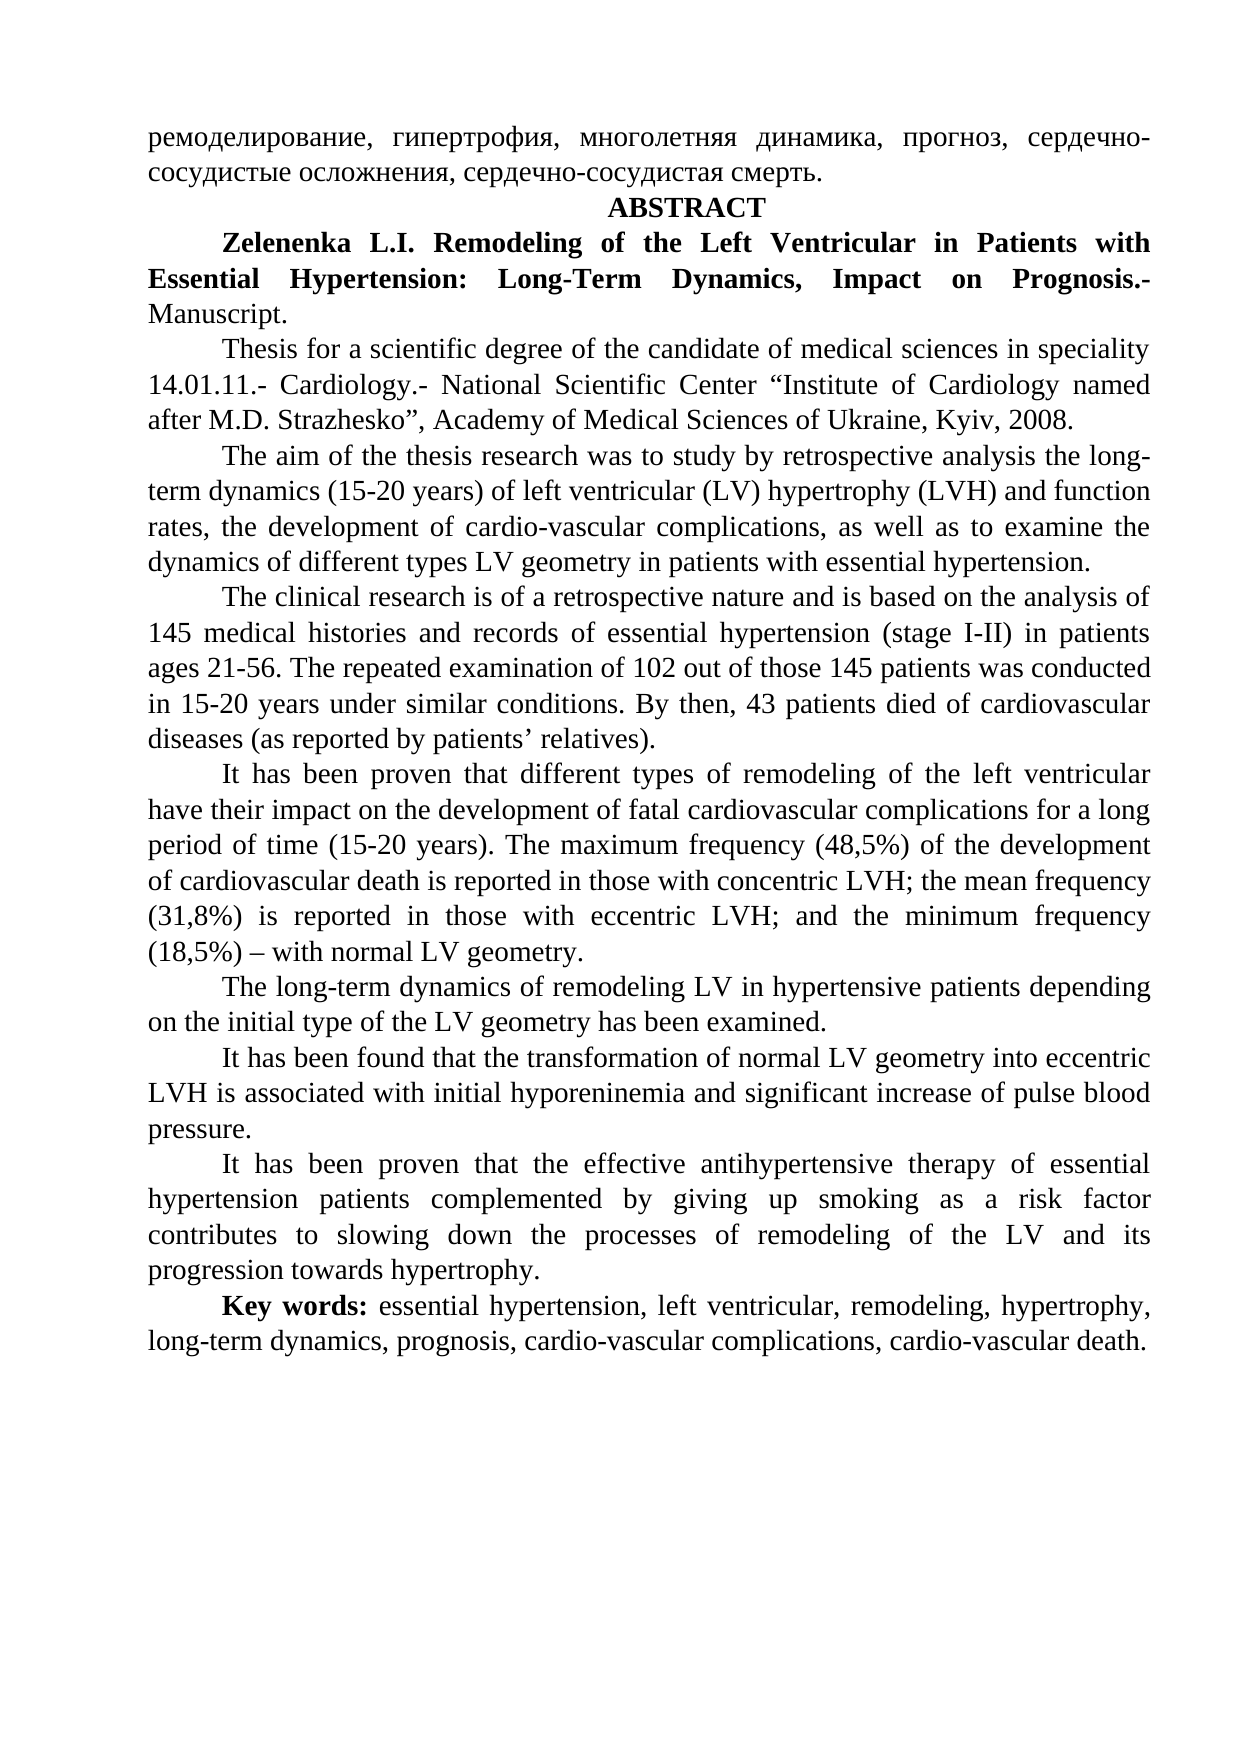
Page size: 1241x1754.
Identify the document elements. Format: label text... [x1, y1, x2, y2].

text Zelenenka L.I. Remodeling of the Left Ventricular in Patients with Essential Hypertension: Long-Term Dynamics, Impact on Prognosis.- Manuscript. [148, 224, 1152, 331]
text The clinical research is of a retrospective nature and is based on the analysis of 145 medical histories and records of essential hypertension (stage I-II) in patients ages 21-56. The repeated examination of 102 out of those 145 patients was conducted in 15-20 years under similar conditions. By then, 43 patients died of cardiovascular diseases (as reported by patients’ relatives). [148, 578, 1152, 756]
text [148, 118, 1152, 189]
text Key words: essential hypertension, left ventricular, remodeling, hypertrophy, long-term dynamics, prognosis, cardio-vascular complications, cardio-vascular death. [148, 1287, 1152, 1358]
text The long-term dynamics of remodeling LV in hypertensive patients depending on the initial type of the LV geometry has been examined. [148, 968, 1152, 1039]
text It has been found that the transformation of normal LV geometry into eccentric LVH is associated with initial hyporeninemia and significant increase of pulse blood pressure. [148, 1039, 1152, 1145]
text ABSTRACT [148, 189, 1152, 224]
text It has been proven that different types of remodeling of the left ventricular have their impact on the development of fatal cardiovascular complications for a long period of time (15-20 years). The maximum frequency (48,5%) of the development of cardiovascular death is reported in those with concentric LVH; the mean frequency (31,8%) is reported in those with eccentric LVH; and the minimum frequency (18,5%) – with normal LV geometry. [148, 756, 1152, 968]
text It has been proven that the effective antihypertensive therapy of essential hypertension patients complemented by giving up smoking as a risk factor contributes to slowing down the processes of remodeling of the LV and its progression towards hypertrophy. [148, 1145, 1152, 1287]
text Thesis for a scientific degree of the candidate of medical sciences in speciality 14.01.11.- Cardiology.- National Scientific Center “Institute of Cardiology named after M.D. Strazhesko”, Academy of Medical Sciences of Ukraine, Kyiv, 2008. [148, 331, 1152, 437]
text The aim of the thesis research was to study by retrospective analysis the long-term dynamics (15-20 years) of left ventricular (LV) hypertrophy (LVH) and function rates, the development of cardio-vascular complications, as well as to examine the dynamics of different types LV geometry in patients with essential hypertension. [148, 437, 1152, 578]
